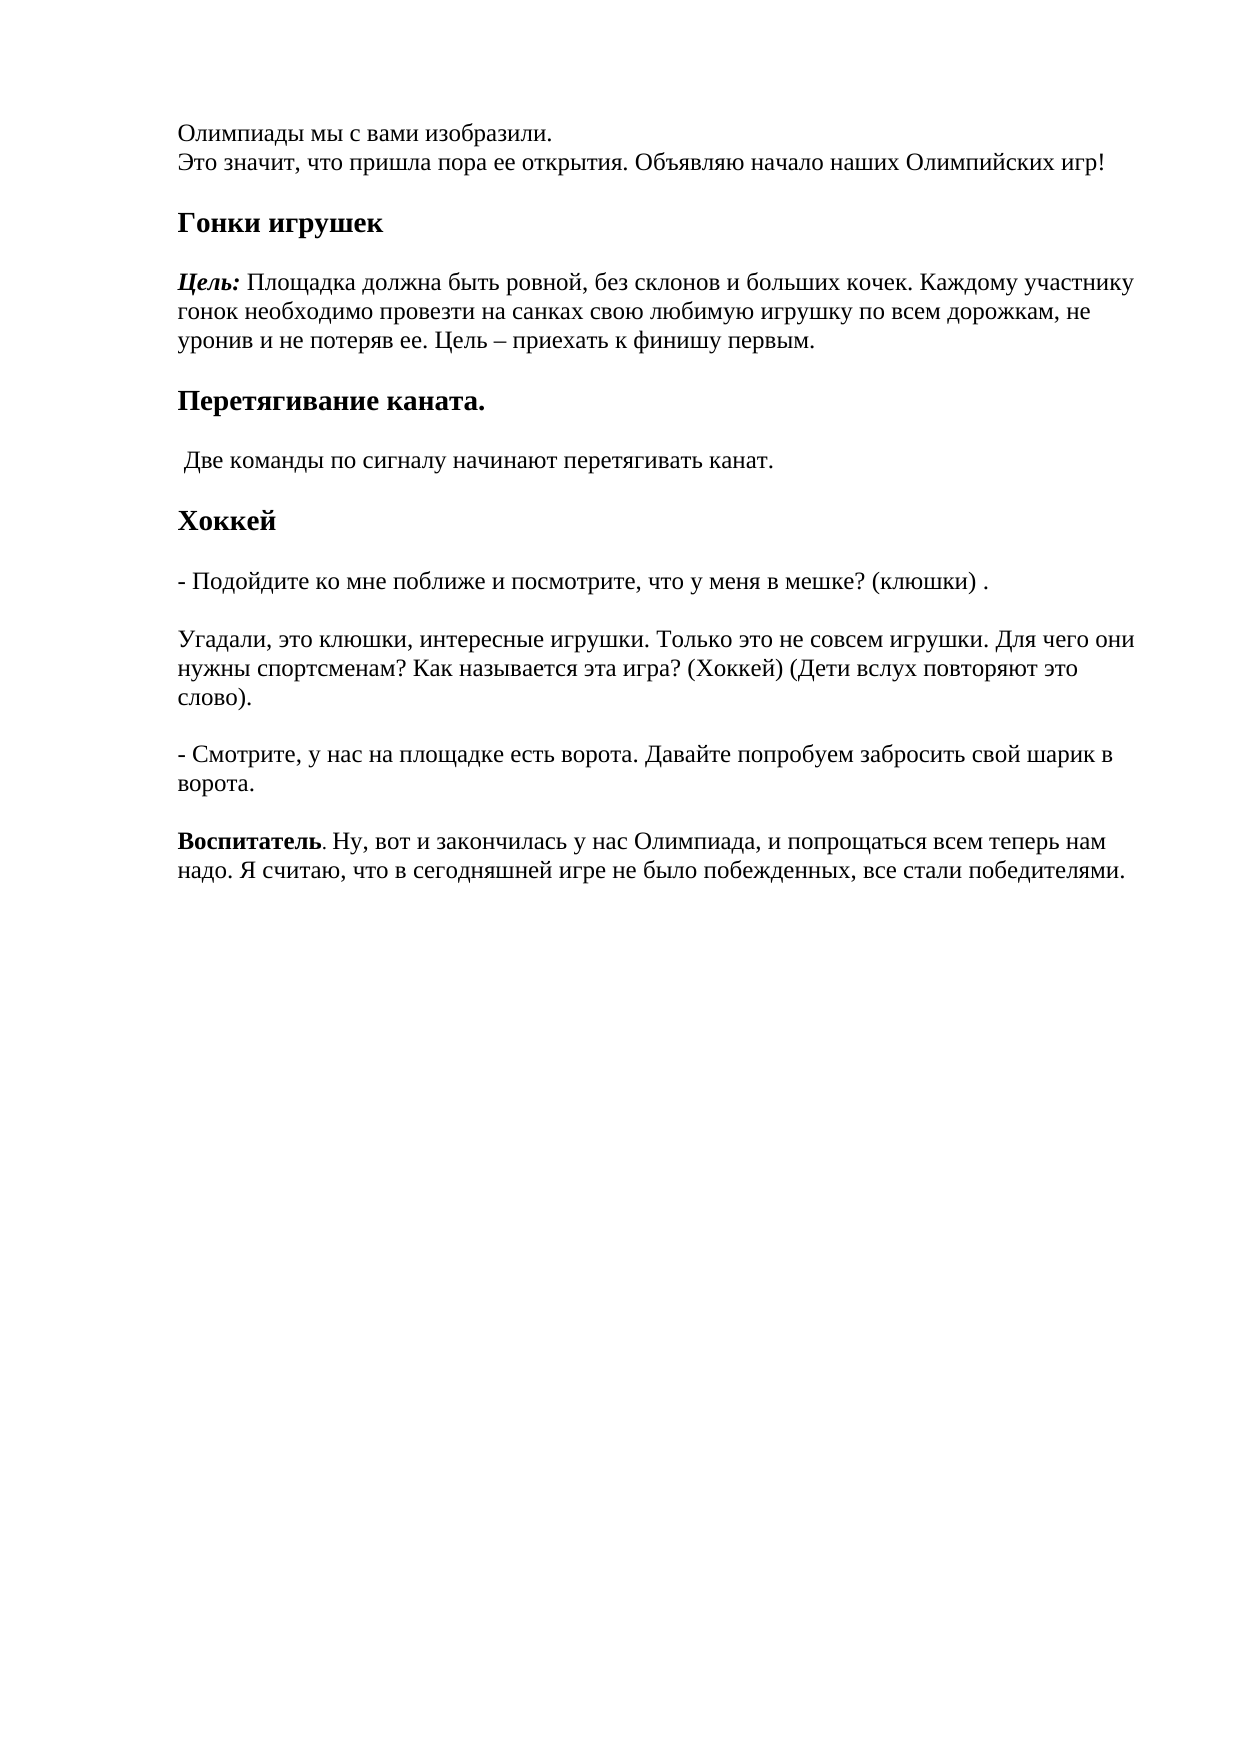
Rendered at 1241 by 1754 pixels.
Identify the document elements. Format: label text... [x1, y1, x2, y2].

text Перетягивание каната. [177, 383, 1152, 416]
text Угадали, это клюшки, интересные игрушки. Только это не совсем игрушки. Для чего они нужны спортсменам? Как называется эта игра? (Хоккей) (Дети вслух повторяют это слово). [177, 624, 1152, 710]
text Две команды по сигналу начинают перетягивать канат. [177, 446, 1152, 474]
text Воспитатель. Ну, вот и закончилась у нас Олимпиада, и попрощаться всем теперь нам надо. Я считаю, что в сегодняшней игре не было побежденных, все стали победителями. [177, 826, 1152, 884]
text Гонки игрушек [177, 205, 1152, 238]
text - Подойдите ко мне поближе и посмотрите, что у меня в мешке? (клюшки) . [177, 566, 1152, 595]
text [177, 118, 1152, 176]
text Хоккей [177, 503, 1152, 537]
text Цель: Площадка должна быть ровной, без склонов и больших кочек. Каждому участнику гонок необходимо провезти на санках свою любимую игрушку по всем дорожкам, не уронив и не потеряв ее. Цель – приехать к финишу первым. [177, 267, 1152, 354]
text - Смотрите, у нас на площадке есть ворота. Давайте попробуем забросить свой шарик в ворота. [177, 739, 1152, 797]
